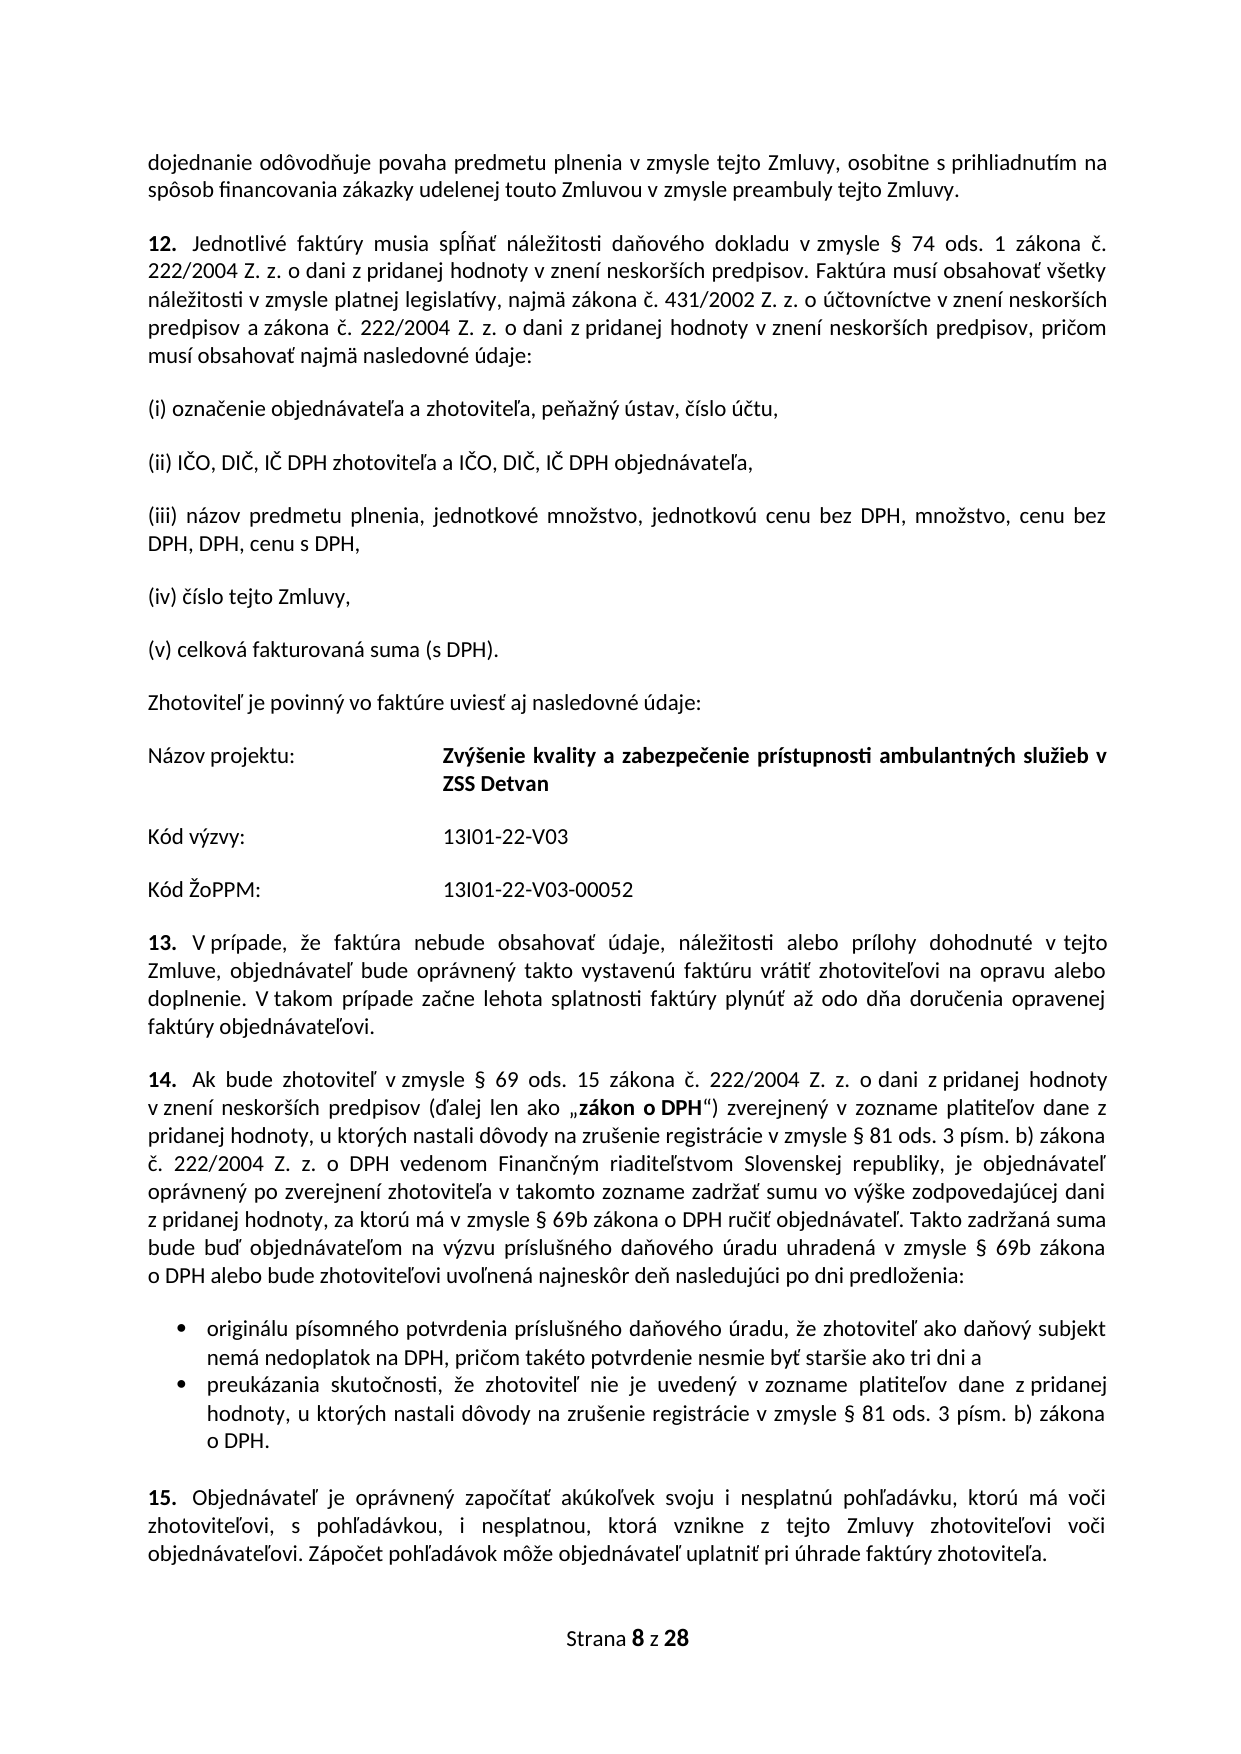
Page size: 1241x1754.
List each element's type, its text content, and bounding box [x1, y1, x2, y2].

list originálu písomného potvrdenia príslušného daňového úradu, že zhotoviteľ ako daňový subjekt nemá nedoplatok na DPH, pričom takéto potvrdenie nesmie byť staršie ako tri dni a [177, 1314, 1107, 1371]
text Kód výzvy: 13I01-22-V03 [148, 822, 1107, 850]
list Názov projektu: Zvýšenie kvality a zabezpečenie prístupnosti ambulantných služieb v ZSS Detvan [148, 741, 1107, 797]
list Jednotlivé faktúry musia spĺňať náležitosti daňového dokladu v zmysle § 74 ods. 1 zákona č. 222/2004 Z. z. o dani z pridanej hodnoty v znení neskorších predpisov. Faktúra musí obsahovať všetky náležitosti v zmysle platnej legislatívy, najmä zákona č. 431/2002 Z. z. o účtovníctve v znení neskorších predpisov a zákona č. 222/2004 Z. z. o dani z pridanej hodnoty v znení neskorších predpisov, pričom musí obsahovať najmä nasledovné údaje: [148, 229, 1107, 369]
list (v) celková fakturovaná suma (s DPH). [148, 635, 1107, 663]
list preukázania skutočnosti, že zhotoviteľ nie je uvedený v zozname platiteľov dane z pridanej hodnoty, u ktorých nastali dôvody na zrušenie registrácie v zmysle § 81 ods. 3 písm. b) zákona o DPH. [177, 1371, 1107, 1455]
text Kód ŽoPPM: 13I01-22-V03-00052 [148, 875, 1107, 903]
list (iii) názov predmetu plnenia, jednotkové množstvo, jednotkovú cenu bez DPH, množstvo, cenu bez DPH, DPH, cenu s DPH, [148, 501, 1107, 557]
list Zhotoviteľ je povinný vo faktúre uviesť aj nasledovné údaje: [148, 688, 1107, 716]
list (iv) číslo tejto Zmluvy, [148, 582, 1107, 610]
list V prípade, že faktúra nebude obsahovať údaje, náležitosti alebo prílohy dohodnuté v tejto Zmluve, objednávateľ bude oprávnený takto vystavenú faktúru vrátiť zhotoviteľovi na opravu alebo doplnenie. V takom prípade začne lehota splatnosti faktúry plynúť až odo dňa doručenia opravenej faktúry objednávateľovi. [148, 928, 1107, 1040]
text (i) označenie objednávateľa a zhotoviteľa, peňažný ústav, číslo účtu, [148, 394, 1107, 422]
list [148, 148, 1107, 204]
list Ak bude zhotoviteľ v zmysle § 69 ods. 15 zákona č. 222/2004 Z. z. o dani z pridanej hodnoty v znení neskorších predpisov (ďalej len ako „zákon o DPH“) zverejnený v zozname platiteľov dane z pridanej hodnoty, u ktorých nastali dôvody na zrušenie registrácie v zmysle § 81 ods. 3 písm. b) zákona č. 222/2004 Z. z. o DPH vedenom Finančným riaditeľstvom Slovenskej republiky, je objednávateľ oprávnený po zverejnení zhotoviteľa v takomto zozname zadržať sumu vo výške zodpovedajúcej dani z pridanej hodnoty, za ktorú má v zmysle § 69b zákona o DPH ručiť objednávateľ. Takto zadržaná suma bude buď objednávateľom na výzvu príslušného daňového úradu uhradená v zmysle § 69b zákona o DPH alebo bude zhotoviteľovi uvoľnená najneskôr deň nasledujúci po dni predloženia: [148, 1065, 1107, 1289]
list Objednávateľ je oprávnený započítať akúkoľvek svoju i nesplatnú pohľadávku, ktorú má voči zhotoviteľovi, s pohľadávkou, i nesplatnou, ktorá vznikne z tejto Zmluvy zhotoviteľovi voči objednávateľovi. Zápočet pohľadávok môže objednávateľ uplatniť pri úhrade faktúry zhotoviteľa. [148, 1483, 1107, 1567]
list (ii) IČO, DIČ, IČ DPH zhotoviteľa a IČO, DIČ, IČ DPH objednávateľa, [148, 448, 1107, 476]
